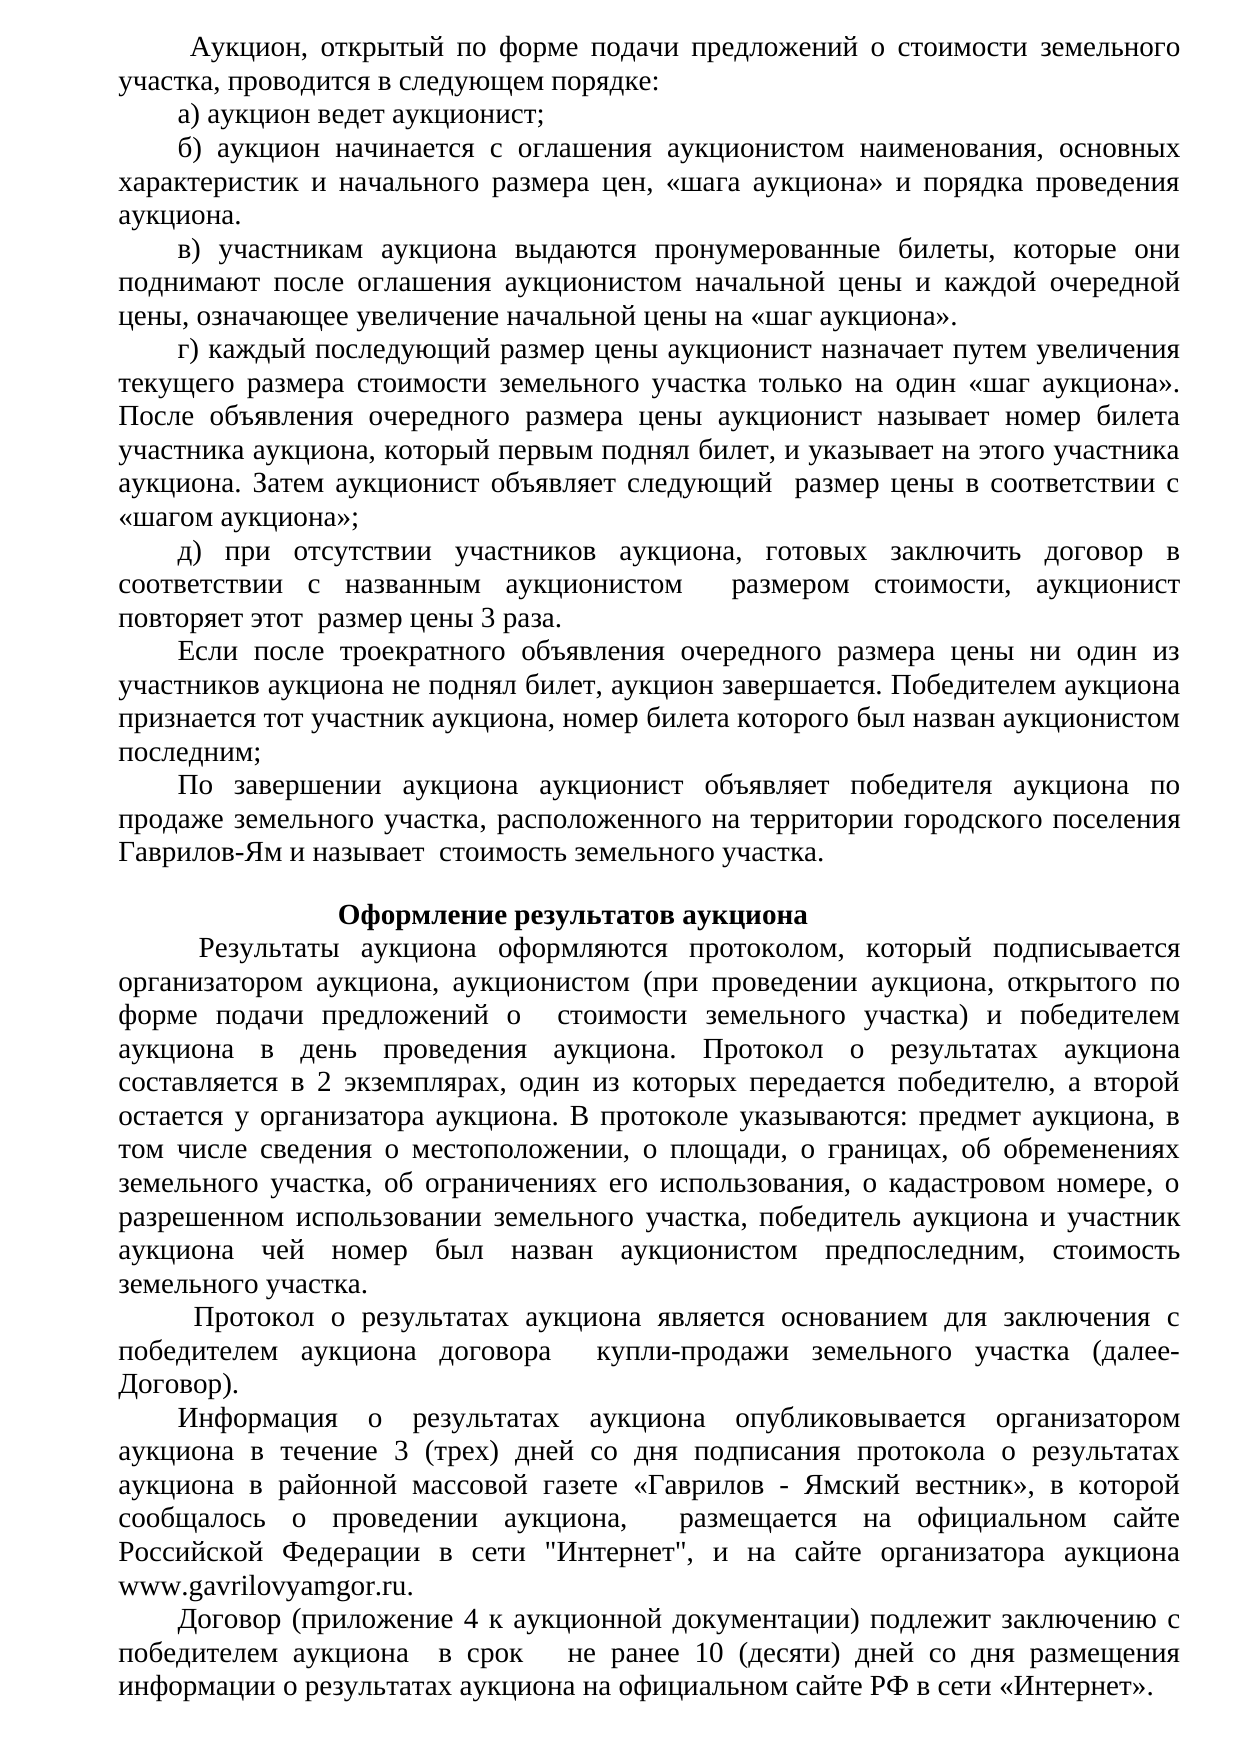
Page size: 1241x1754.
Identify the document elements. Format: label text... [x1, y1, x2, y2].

text в) участникам аукциона выдаются пронумерованные билеты, которые они поднимают после оглашения аукционистом начальной цены и каждой очередной цены, означающее увеличение начальной цены на «шаг аукциона». [118, 231, 1181, 331]
text б) аукцион начинается с оглашения аукционистом наименования, основных характеристик и начального размера цен, «шага аукциона» и порядка проведения аукциона. [118, 130, 1181, 231]
text а) аукцион ведет аукционист; [118, 97, 1181, 130]
text г) каждый последующий размер цены аукционист назначает путем увеличения текущего размера стоимости земельного участка только на один «шаг аукциона». После объявления очередного размера цены аукционист называет номер билета участника аукциона, который первым поднял билет, и указывает на этого участника аукциона. Затем аукционист объявляет следующий размер цены в соответствии с «шагом аукциона»; [118, 331, 1181, 533]
text д) при отсутствии участников аукциона, готовых заключить договор в соответствии с названным аукционистом размером стоимости, аукционист повторяет этот размер цены 3 раза. [118, 533, 1181, 633]
text Информация о результатах аукциона опубликовывается организатором аукциона в течение 3 (трех) дней со дня подписания протокола о результатах аукциона в районной массовой газете «Гаврилов - Ямский вестник», в которой сообщалось о проведении аукциона, размещается на официальном сайте Российской Федерации в сети "Интернет", и на сайте организатора аукциона www.gavrilovyamgor.ru. [118, 1400, 1181, 1601]
text Результаты аукциона оформляются протоколом, который подписывается организатором аукциона, аукционистом (при проведении аукциона, открытого по форме подачи предложений о стоимости земельного участка) и победителем аукциона в день проведения аукциона. Протокол о результатах аукциона составляется в 2 экземплярах, один из которых передается победителю, а второй остается у организатора аукциона. В протоколе указываются: предмет аукциона, в том числе сведения о местоположении, о площади, о границах, об обременениях земельного участка, об ограничениях его использования, о кадастровом номере, о разрешенном использовании земельного участка, победитель аукциона и участник аукциона чей номер был назван аукционистом предпоследним, стоимость земельного участка. [118, 930, 1181, 1299]
text По завершении аукциона аукционист объявляет победителя аукциона по продаже земельного участка, расположенного на территории городского поселения Гаврилов-Ям и называет стоимость земельного участка. [118, 767, 1181, 868]
text Аукцион, открытый по форме подачи предложений о стоимости земельного участка, проводится в следующем порядке: [118, 29, 1181, 97]
text Протокол о результатах аукциона является основанием для заключения с победителем аукциона договора купли-продажи земельного участка (далее-Договор). [118, 1299, 1181, 1400]
text Если после троекратного объявления очередного размера цены ни один из участников аукциона не поднял билет, аукцион завершается. Победителем аукциона признается тот участник аукциона, номер билета которого был назван аукционистом последним; [118, 633, 1181, 767]
text Договор (приложение 4 к аукционной документации) подлежит заключению с победителем аукциона в срок не ранее 10 (десяти) дней со дня размещения информации о результатах аукциона на официальном сайте РФ в сети «Интернет». [118, 1601, 1181, 1702]
text Оформление результатов аукциона [118, 897, 1181, 930]
